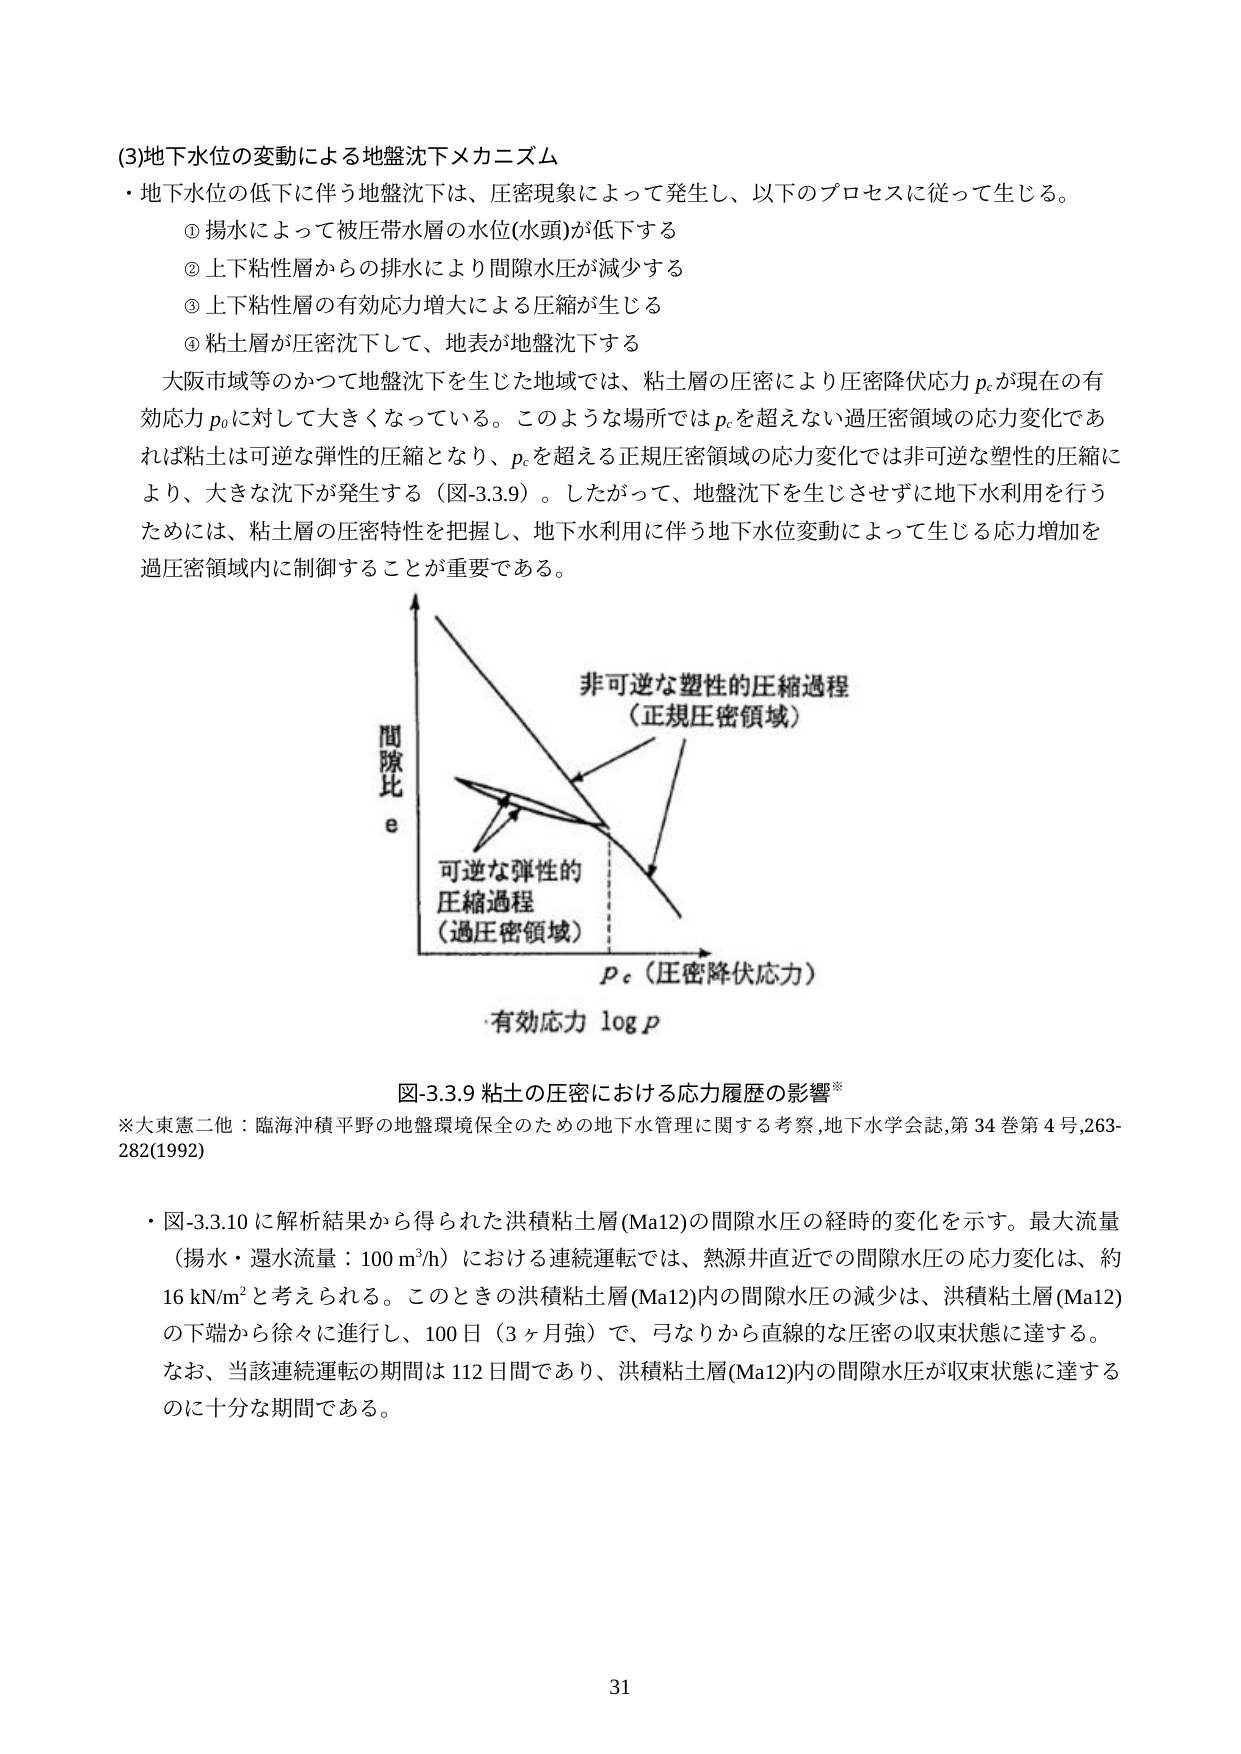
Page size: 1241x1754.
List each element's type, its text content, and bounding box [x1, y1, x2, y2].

text ④粘土層が圧密沈下して、地表が地盤沈下する [184, 323, 1122, 361]
picture [371, 585, 869, 1039]
text ※大東憲二他：臨海沖積平野の地盤環境保全のための地下水管理に関する考察,地下水学会誌,第34巻第4号,263-282(1992) [118, 1111, 1122, 1163]
text ②上下粘性層からの排水により間隙水圧が減少する [184, 248, 1122, 286]
text 図-3.3.9 粘土の圧密における応力履歴の影響※ [118, 1073, 1122, 1111]
text ・図-3.3.10に解析結果から得られた洪積粘土層(Ma12)の間隙水圧の経時的変化を示す。最大流量（揚水・還水流量：100 m3/h）における連続運転では、熱源井直近での間隙水圧の応力変化は、約16 kN/m2と考えられる。このときの洪積粘土層(Ma12)内の間隙水圧の減少は、洪積粘土層(Ma12)の下端から徐々に進行し、100日（3ヶ月強）で、弓なりから直線的な圧密の収束状態に達する。 なお、当該連続運転の期間は112日間であり、洪積粘土層(Ma12)内の間隙水圧が収束状態に達するのに十分な期間である。 [140, 1201, 1122, 1426]
text 大阪市域等のかつて地盤沈下を生じた地域では、粘土層の圧密により圧密降伏応力pcが現在の有効応力p0に対して大きくなっている。このような場所ではpcを超えない過圧密領域の応力変化であれば粘土は可逆な弾性的圧縮となり、pcを超える正規圧密領域の応力変化では非可逆な塑性的圧縮により、大きな沈下が発生する（図-3.3.9）。したがって、地盤沈下を生じさせずに地下水利用を行うためには、粘土層の圧密特性を把握し、地下水利用に伴う地下水位変動によって生じる応力増加を過圧密領域内に制御することが重要である。 [140, 361, 1122, 586]
text ①揚水によって被圧帯水層の水位(水頭)が低下する [184, 211, 1122, 248]
text ③上下粘性層の有効応力増大による圧縮が生じる [184, 286, 1122, 323]
subtitle (3)地下水位の変動による地盤沈下メカニズム [118, 136, 1122, 173]
text ・地下水位の低下に伴う地盤沈下は、圧密現象によって発生し、以下のプロセスに従って生じる。 [118, 173, 1122, 211]
